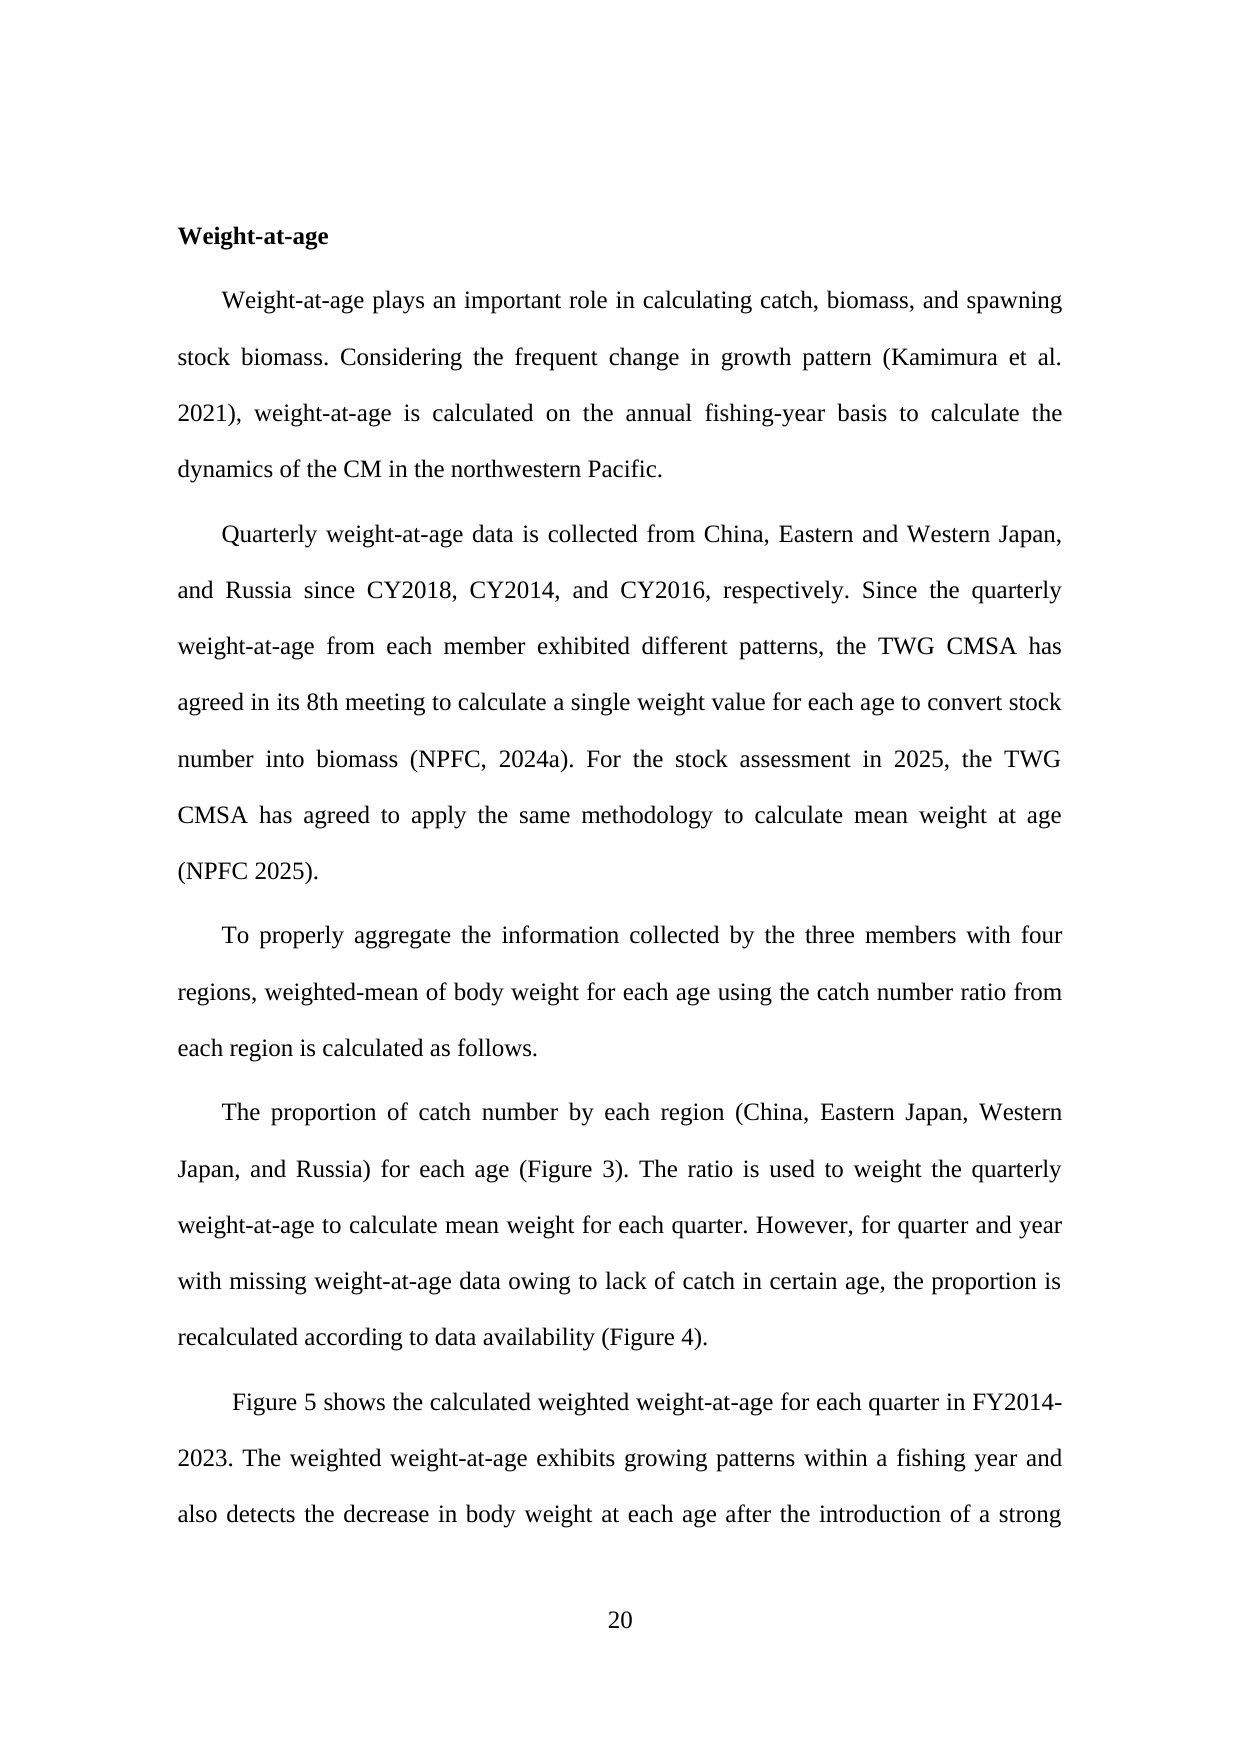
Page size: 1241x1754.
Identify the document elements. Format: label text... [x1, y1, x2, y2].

text To properly aggregate the information collected by the three members with four regions, weighted-mean of body weight for each age using the catch number ratio from each region is calculated as follows. [177, 916, 1063, 1066]
text The proportion of catch number by each region (China, Eastern Japan, Western Japan, and Russia) for each age (Figure 3). The ratio is used to weight the quarterly weight-at-age to calculate mean weight for each quarter. However, for quarter and year with missing weight-at-age data owing to lack of catch in certain age, the proportion is recalculated according to data availability (Figure 4). [177, 1093, 1063, 1356]
text Quarterly weight-at-age data is collected from China, Eastern and Western Japan, and Russia since CY2018, CY2014, and CY2016, respectively. Since the quarterly weight-at-age from each member exhibited different patterns, the TWG CMSA has agreed in its 8th meeting to calculate a single weight value for each age to convert stock number into biomass (NPFC, 2024a). For the stock assessment in 2025, the TWG CMSA has agreed to apply the same methodology to calculate mean weight at age (NPFC 2025). [177, 514, 1063, 889]
text Weight-at-age [177, 217, 1063, 254]
text Weight-at-age plays an important role in calculating catch, biomass, and spawning stock biomass. Considering the frequent change in growth pattern (Kamimura et al. 2021), weight-at-age is calculated on the annual fishing-year basis to calculate the dynamics of the CM in the northwestern Pacific. [177, 281, 1063, 487]
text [177, 1382, 1063, 1532]
